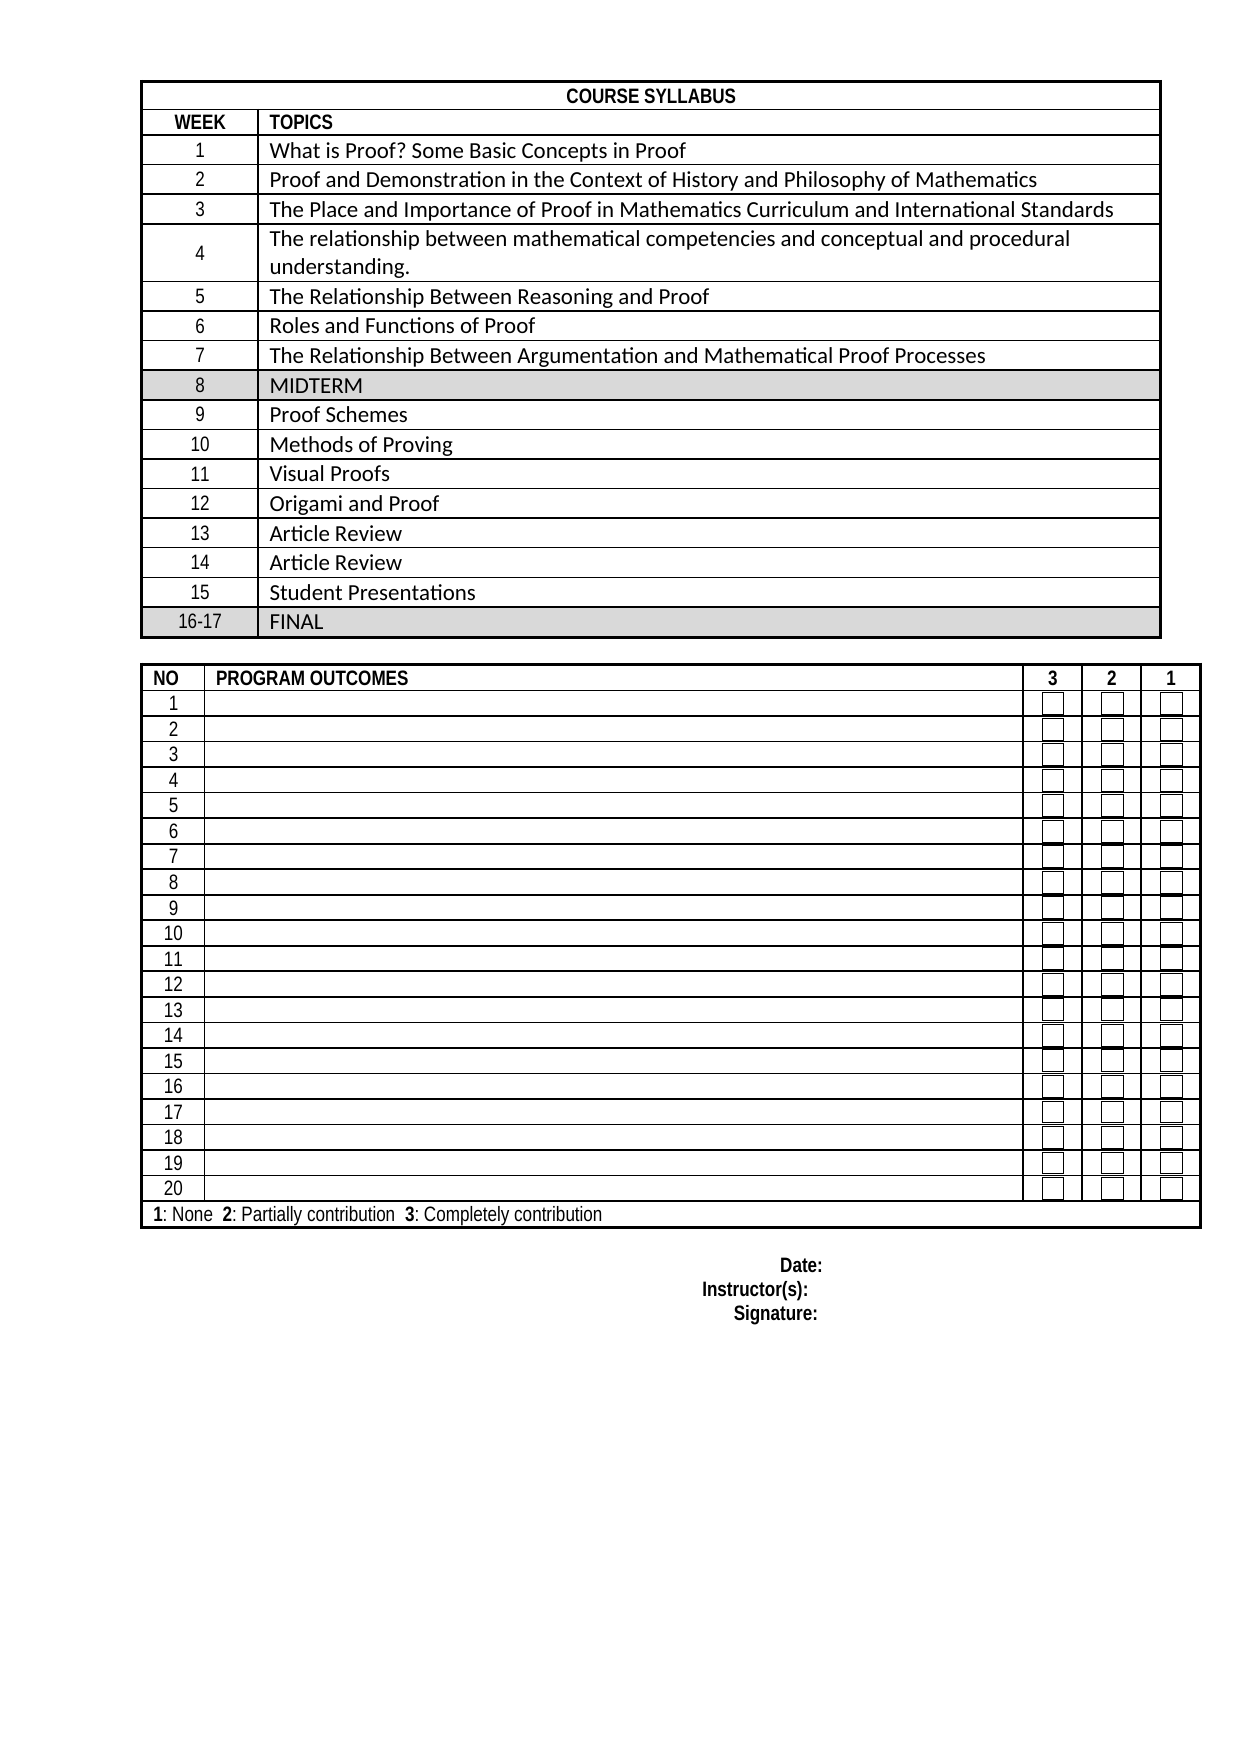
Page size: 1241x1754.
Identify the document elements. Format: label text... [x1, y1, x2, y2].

table_cell [1083, 793, 1140, 817]
table_cell 11 [143, 947, 204, 970]
table_cell [1161, 846, 1182, 867]
table_cell [1142, 998, 1160, 1021]
table_cell 3 [143, 742, 204, 766]
table_cell [205, 819, 1022, 843]
table_header 2 [1083, 666, 1140, 690]
table_cell [1142, 1049, 1160, 1072]
table_cell [205, 1049, 1022, 1072]
table_cell [1083, 768, 1140, 792]
table_cell 4 [143, 768, 204, 792]
table_cell 12 [143, 972, 204, 996]
table_cell 13 [143, 998, 204, 1021]
table_cell Roles and Functions of Proof [259, 312, 1159, 340]
table_cell [1024, 1049, 1042, 1072]
table_cell [1024, 819, 1081, 843]
table_cell [1142, 972, 1199, 996]
table_cell [1083, 691, 1140, 715]
table_cell 14 [143, 548, 257, 576]
table_cell [1064, 845, 1081, 868]
table_cell [1083, 819, 1140, 843]
table_header 3 [1024, 666, 1081, 690]
table_cell [205, 896, 1022, 919]
table_cell 10 [143, 921, 204, 945]
table_cell Proof and Demonstration in the Context of History and Philosophy of Mathematics [259, 165, 1159, 193]
table_cell 8 [143, 371, 257, 399]
table_cell [1102, 948, 1123, 969]
table_cell [1142, 1151, 1199, 1174]
table_cell [1124, 1049, 1140, 1072]
table_cell [1064, 1049, 1081, 1072]
table_cell [1083, 717, 1140, 741]
table_cell [1064, 947, 1081, 970]
table_cell [1124, 845, 1140, 868]
table_cell The Place and Importance of Proof in Mathematics Curriculum and International Standards [259, 195, 1159, 223]
table_cell [205, 1074, 1022, 1098]
table_cell 5 [143, 282, 257, 310]
table_cell [1024, 1176, 1081, 1200]
table_cell [1102, 897, 1123, 918]
table_cell [1124, 896, 1140, 919]
table_cell [1024, 1100, 1081, 1123]
table_cell 4 [143, 225, 257, 281]
table_cell 16 [143, 1074, 204, 1098]
table_cell [1024, 1151, 1081, 1174]
table_header PROGRAM OUTCOMES [205, 666, 1022, 690]
table_cell [1142, 1074, 1199, 1098]
table_cell [1161, 999, 1182, 1020]
table_cell [205, 717, 1022, 741]
table_cell [1024, 717, 1081, 741]
table_cell [1083, 972, 1140, 996]
table_cell [1142, 742, 1199, 766]
table_cell [1102, 1050, 1123, 1071]
table_cell 16-17 [143, 608, 257, 636]
table_cell [1142, 921, 1199, 945]
table_cell [1083, 870, 1140, 894]
table_cell What is Proof? Some Basic Concepts in Proof [259, 136, 1159, 164]
table_cell [1142, 845, 1160, 868]
table_cell 14 [143, 1023, 204, 1047]
table_cell 11 [143, 460, 257, 488]
table_cell [205, 793, 1022, 817]
text Date: [148, 1253, 1166, 1277]
table_cell [1083, 1176, 1140, 1200]
text Instructor(s): [148, 1277, 1166, 1301]
table_cell 1 [143, 691, 204, 715]
table_cell [1083, 896, 1101, 919]
table_cell 6 [143, 312, 257, 340]
table_cell [1024, 1074, 1081, 1098]
table_cell [1024, 921, 1081, 945]
table_cell 15 [143, 1049, 204, 1072]
table_cell Article Review [259, 519, 1159, 547]
table_cell 7 [143, 341, 257, 369]
table_cell [205, 742, 1022, 766]
table_cell [1083, 1074, 1140, 1098]
table_cell 13 [143, 519, 257, 547]
table_cell [1183, 998, 1199, 1021]
table_cell [1142, 870, 1199, 894]
table_cell [205, 768, 1022, 792]
table_cell [1102, 846, 1123, 867]
table_cell [1183, 845, 1199, 868]
table_cell 12 [143, 489, 257, 517]
table_cell [1083, 1100, 1140, 1123]
table_cell [1024, 1125, 1081, 1149]
table_cell [1024, 691, 1081, 715]
table_cell [1043, 948, 1063, 969]
table_cell The relationship between mathematical competencies and conceptual and procedural understanding. [259, 225, 1159, 281]
table_cell Origami and Proof [259, 489, 1159, 517]
table_cell Article Review [259, 548, 1159, 576]
table_cell [1064, 998, 1081, 1021]
table_cell [205, 845, 1022, 868]
table_cell Methods of Proving [259, 430, 1159, 458]
table_header NO [143, 666, 204, 690]
table_cell 20 [143, 1176, 204, 1200]
table_cell [205, 947, 1022, 970]
table_cell [205, 972, 1022, 996]
table_cell [205, 998, 1022, 1021]
table_cell [1083, 998, 1101, 1021]
table_cell 10 [143, 430, 257, 458]
table_cell [1161, 1050, 1182, 1071]
table_cell [1043, 897, 1063, 918]
table_cell [205, 870, 1022, 894]
table_cell The Relationship Between Argumentation and Mathematical Proof Processes [259, 341, 1159, 369]
table_cell [1024, 998, 1042, 1021]
table_cell [1142, 1125, 1199, 1149]
table_cell [1083, 921, 1140, 945]
table_cell [1083, 1023, 1140, 1047]
table_cell 18 [143, 1125, 204, 1149]
table_cell 9 [143, 401, 257, 428]
table_cell [205, 1151, 1022, 1174]
table_cell [1142, 1176, 1199, 1200]
table_header 1 [1142, 666, 1199, 690]
table_cell [1124, 947, 1140, 970]
table_cell [1024, 793, 1081, 817]
table_cell [1024, 870, 1081, 894]
table_cell 1 [143, 136, 257, 164]
table_cell [1083, 845, 1101, 868]
table_cell [1043, 999, 1063, 1020]
table_cell [1043, 846, 1063, 867]
table_cell [1024, 742, 1081, 766]
table_cell [205, 1100, 1022, 1123]
table_cell [1183, 947, 1199, 970]
table_cell [1083, 1151, 1140, 1174]
table_cell Proof Schemes [259, 401, 1159, 428]
table_cell [1161, 897, 1182, 918]
table_cell [1024, 768, 1081, 792]
table_cell [1102, 999, 1123, 1020]
table_cell Visual Proofs [259, 460, 1159, 488]
table_cell [205, 1176, 1022, 1200]
table_cell [1083, 742, 1140, 766]
table_cell WEEK [143, 110, 257, 134]
table_cell [1142, 1100, 1199, 1123]
table_cell 2 [143, 717, 204, 741]
table_cell [1083, 1049, 1101, 1072]
table_cell [205, 921, 1022, 945]
table_cell [1183, 896, 1199, 919]
table_cell [1024, 1023, 1081, 1047]
table_cell 15 [143, 578, 257, 606]
table_cell 9 [143, 896, 204, 919]
table_cell [1142, 793, 1199, 817]
table_cell 7 [143, 845, 204, 868]
table_cell [1064, 896, 1081, 919]
table_cell [1142, 717, 1199, 741]
table_cell [1024, 972, 1081, 996]
table_cell [205, 1023, 1022, 1047]
table_cell [205, 691, 1022, 715]
table_cell TOPICS [259, 110, 1159, 134]
table_cell [1142, 947, 1160, 970]
table_cell [1161, 948, 1182, 969]
table_cell 3 [143, 195, 257, 223]
table_cell [1024, 947, 1042, 970]
table_cell 5 [143, 793, 204, 817]
table_cell [1083, 1125, 1140, 1149]
table_cell [1142, 896, 1160, 919]
table_cell [1124, 998, 1140, 1021]
table_cell Student Presentations [259, 578, 1159, 606]
table_cell [1043, 1050, 1063, 1071]
table_cell 1: None 2: Partially contribution 3: Completely contribution [143, 1202, 1199, 1226]
table_cell [1142, 691, 1199, 715]
table_cell 8 [143, 870, 204, 894]
table_cell [1142, 819, 1199, 843]
table_cell The Relationship Between Reasoning and Proof [259, 282, 1159, 310]
text Signature: [148, 1301, 1166, 1324]
table_header COURSE SYLLABUS [143, 83, 1159, 109]
table_cell [1142, 1023, 1199, 1047]
table_cell MIDTERM [259, 371, 1159, 399]
table_cell [1183, 1049, 1199, 1072]
table_cell [1142, 768, 1199, 792]
table_cell 6 [143, 819, 204, 843]
table_cell 19 [143, 1151, 204, 1174]
table_cell 17 [143, 1100, 204, 1123]
table_cell FINAL [259, 608, 1159, 636]
table_cell [1024, 845, 1042, 868]
table_cell [1024, 896, 1042, 919]
table_cell [205, 1125, 1022, 1149]
table_cell [1083, 947, 1101, 970]
table_cell 2 [143, 165, 257, 193]
